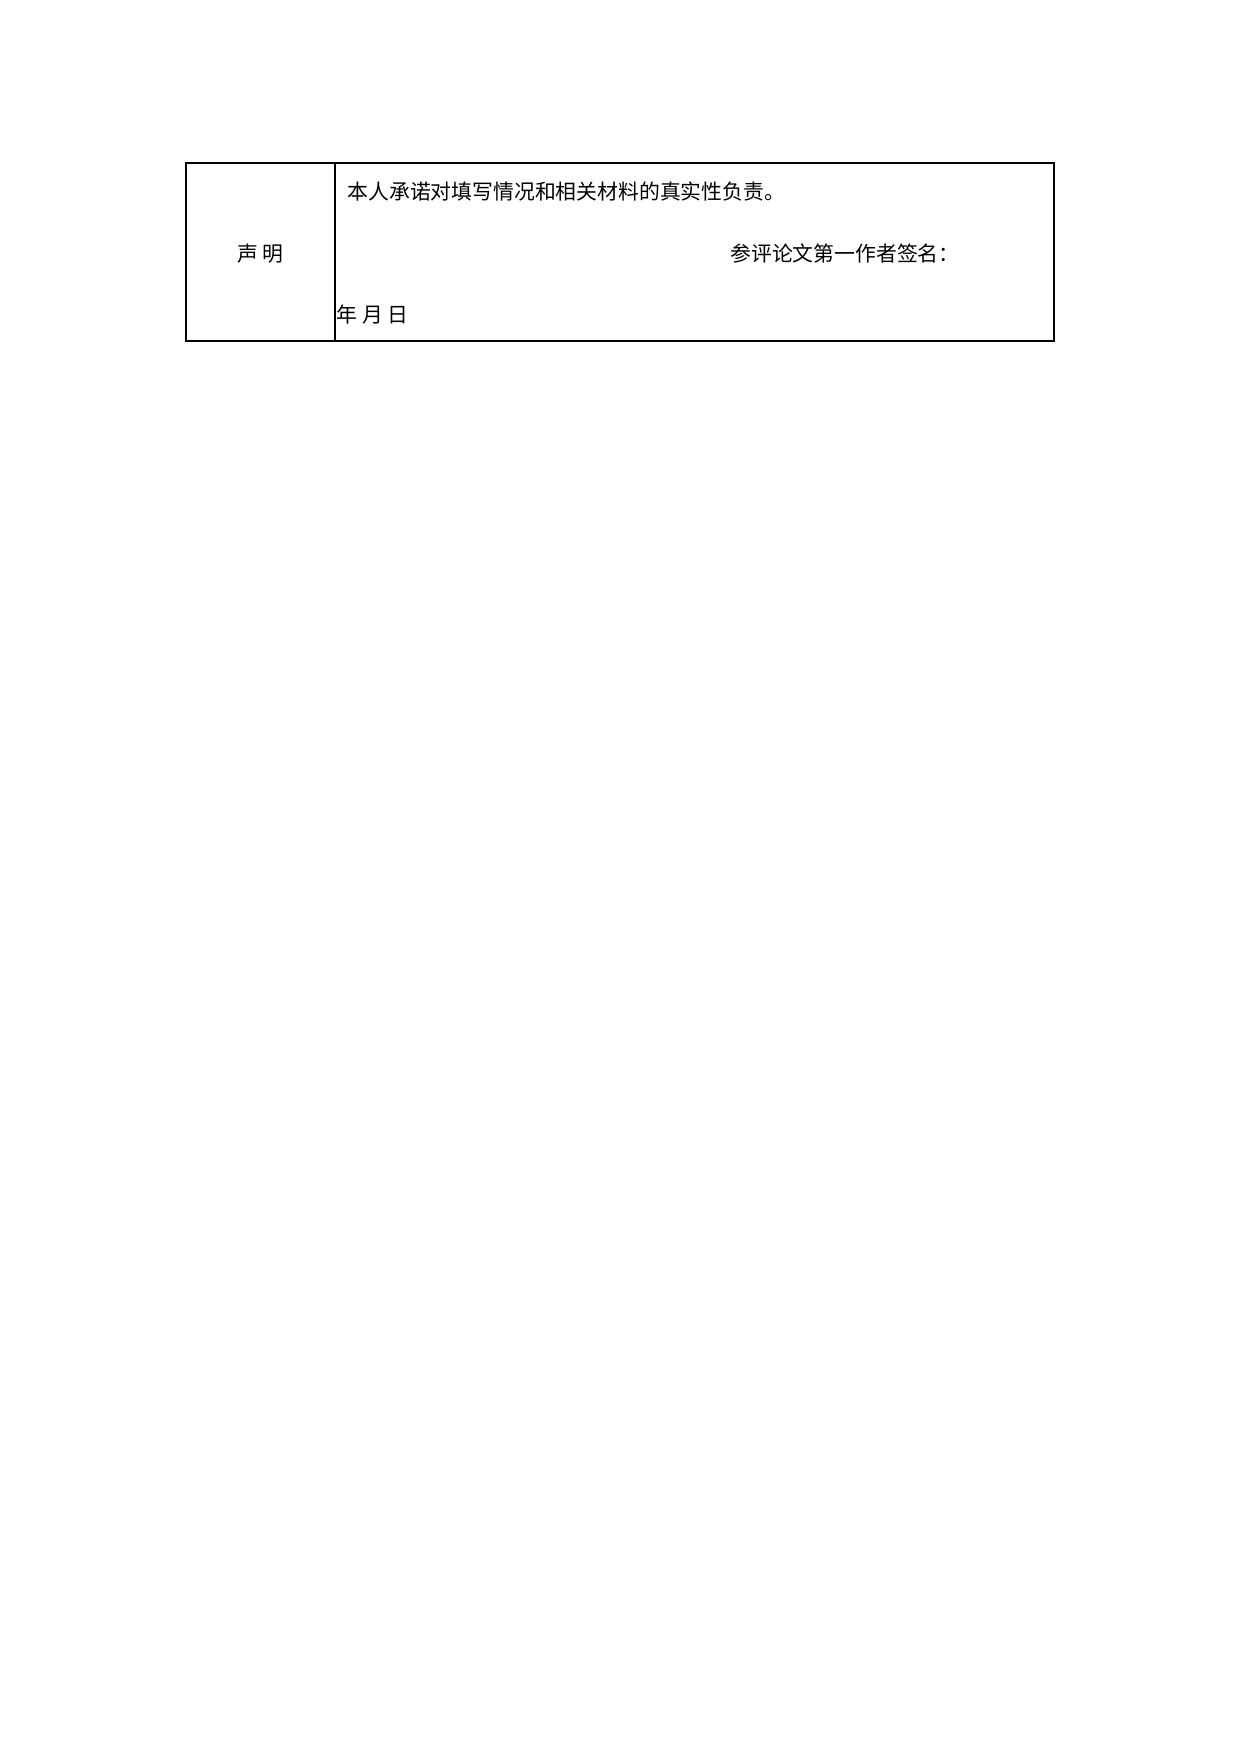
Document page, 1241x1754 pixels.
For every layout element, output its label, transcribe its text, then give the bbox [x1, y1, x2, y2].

table_cell 本人承诺对填写情况和相关材料的真实性负责。 参评论文第一作者签名： 年 月 日 [336, 164, 1053, 340]
table_cell 声 明 [187, 164, 334, 340]
